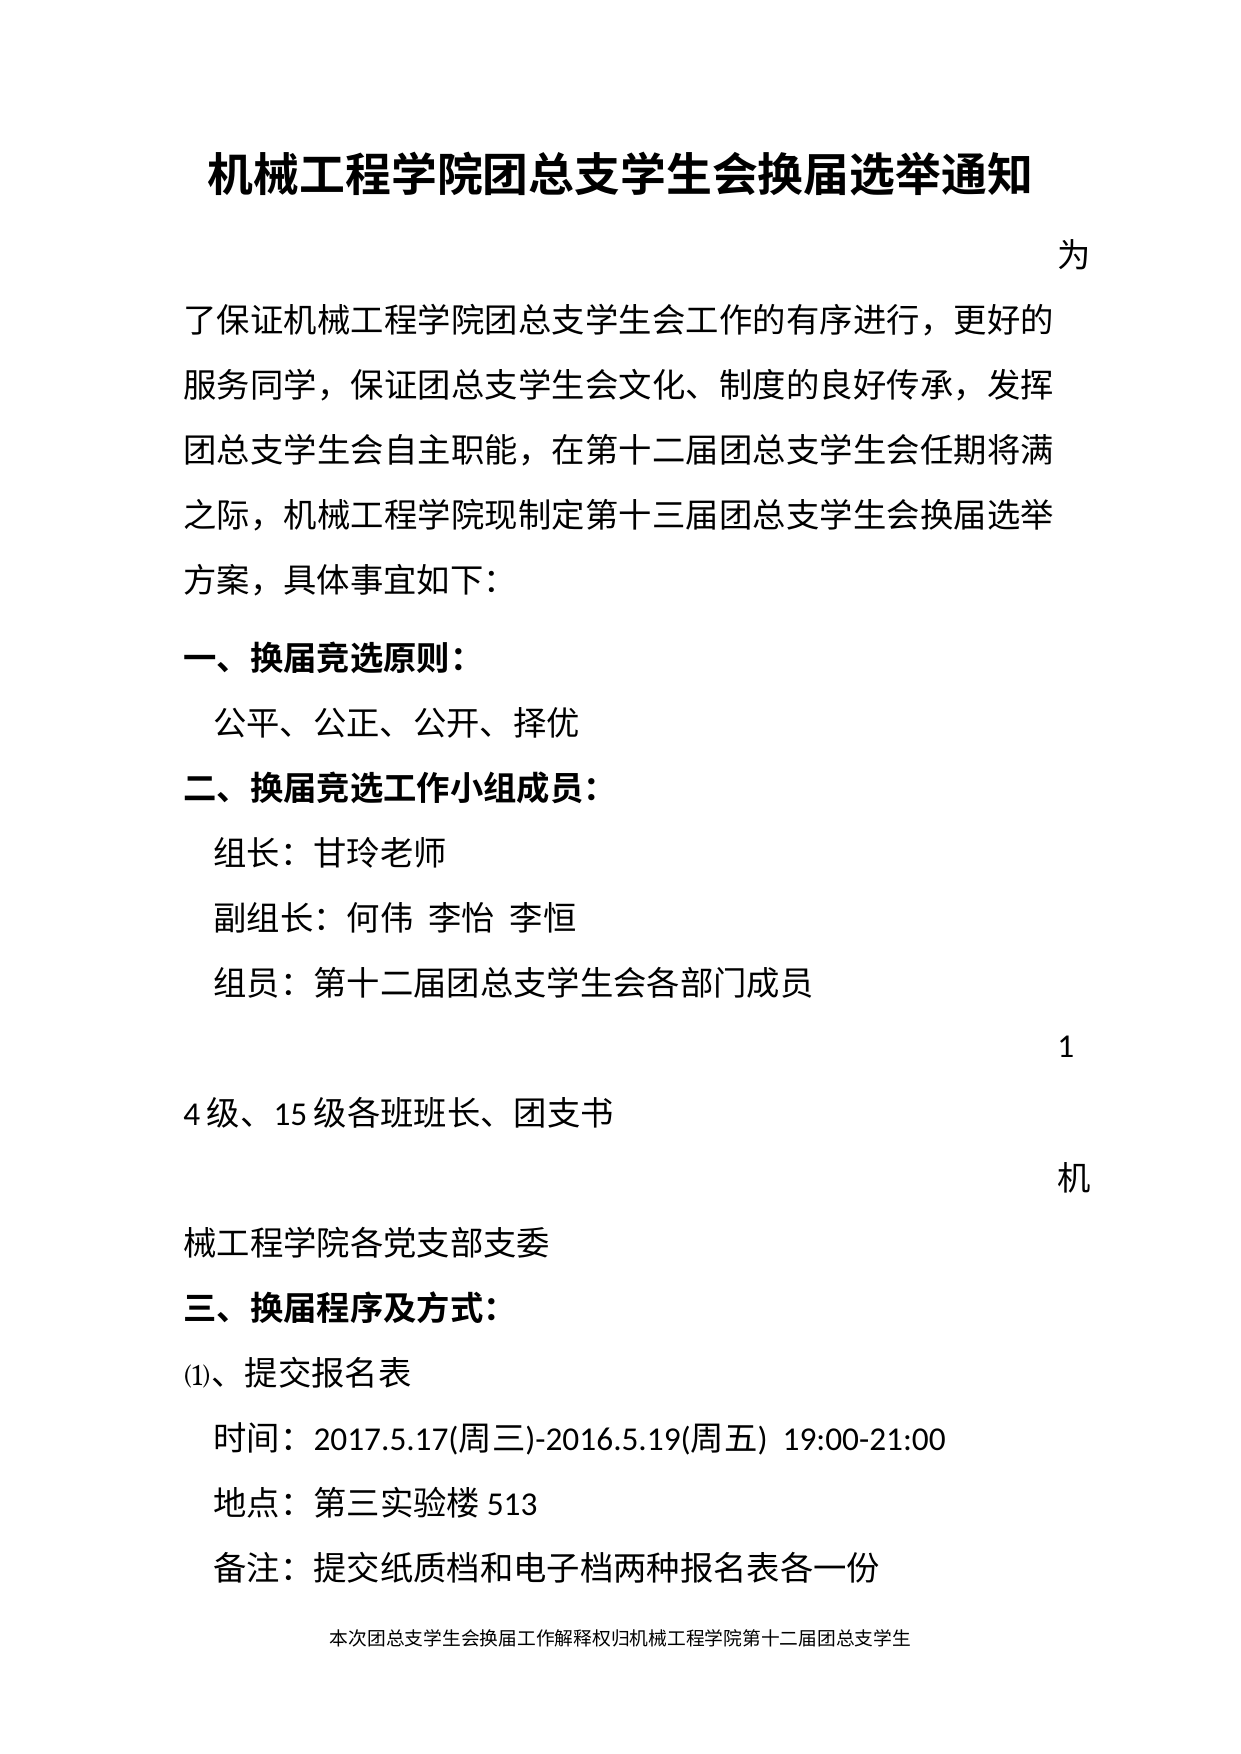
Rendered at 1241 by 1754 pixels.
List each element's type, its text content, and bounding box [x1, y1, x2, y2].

text 为了保证机械工程学院团总支学生会工作的有序进行，更好的服务同学，保证团总支学生会文化、制度的良好传承，发挥团总支学生会自主职能，在第十二届团总支学生会任期将满之际，机械工程学院现制定第十三届团总支学生会换届选举方案，具体事宜如下： [183, 221, 1057, 611]
text 地点：第三实验楼513 [183, 1468, 1057, 1533]
text 二、换届竞选工作小组成员： [183, 753, 1057, 818]
text 14级、15级各班班长、团支书 [183, 1013, 1057, 1143]
text ⑴、提交报名表 [183, 1338, 1057, 1403]
text 时间：2017.5.17(周三)-2016.5.19(周五) 19:00-21:00 [183, 1403, 1057, 1468]
text 组长：甘玲老师 [183, 818, 1057, 883]
text 备注：提交纸质档和电子档两种报名表各一份 [183, 1533, 1057, 1598]
text 一、换届竞选原则： [183, 623, 1057, 688]
text 三、换届程序及方式： [183, 1273, 1057, 1338]
text 机械工程学院各党支部支委 [183, 1143, 1057, 1273]
text 副组长：何伟 李怡 李恒 [183, 883, 1057, 948]
text 组员：第十二届团总支学生会各部门成员 [183, 948, 1057, 1013]
text 公平、公正、公开、择优 [183, 688, 1057, 753]
text 机械工程学院团总支学生会换届选举通知 [183, 123, 1057, 221]
